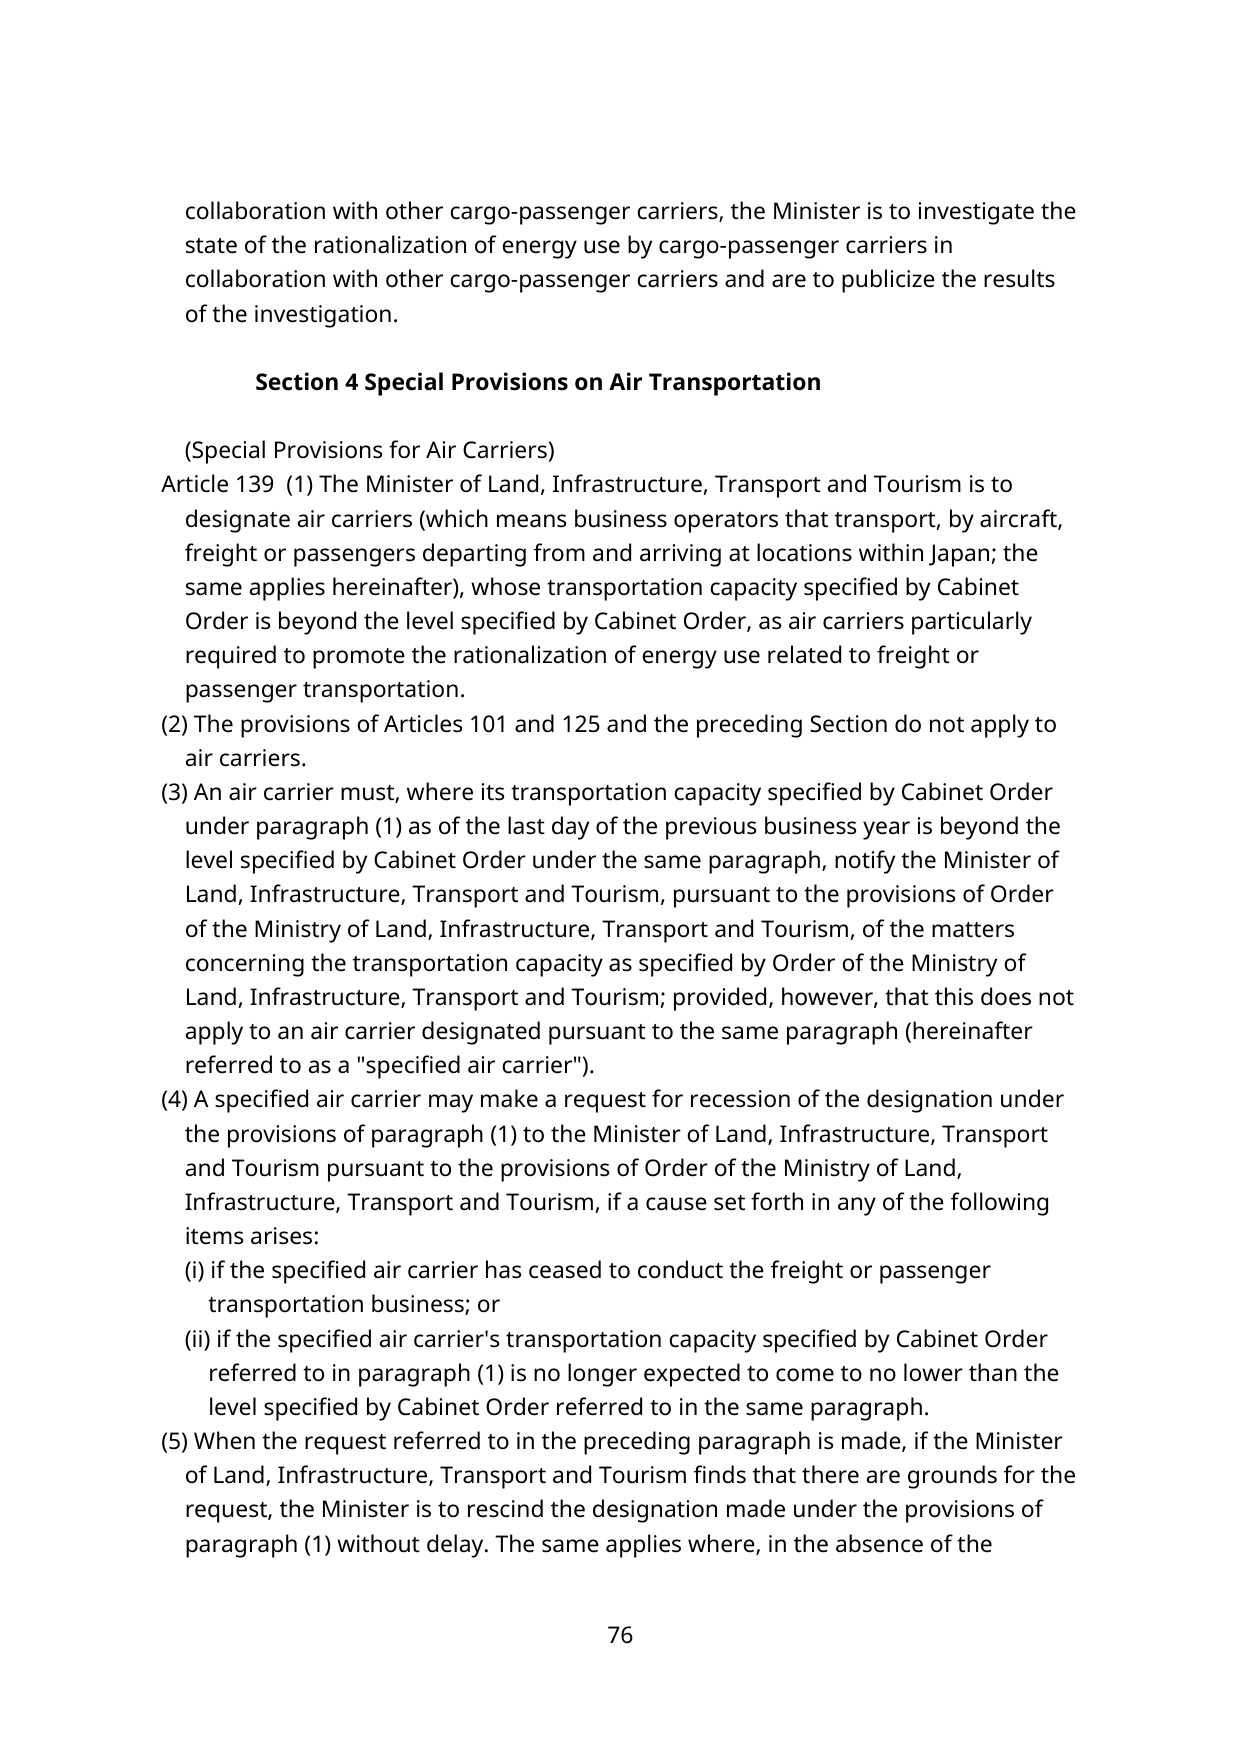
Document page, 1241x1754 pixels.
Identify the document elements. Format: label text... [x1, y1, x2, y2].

text (2) The provisions of Articles 101 and 125 and the preceding Section do not apply to air carriers. [161, 706, 1079, 774]
text (i) if the specified air carrier has ceased to conduct the freight or passenger transportation business; or [184, 1253, 1079, 1321]
text Section 4 Special Provisions on Air Transportation [253, 364, 1079, 399]
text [161, 1424, 1079, 1560]
text (4) A specified air carrier may make a request for recession of the designation under the provisions of paragraph (1) to the Minister of Land, Infrastructure, Transport and Tourism pursuant to the provisions of Order of the Ministry of Land, Infrastructure, Transport and Tourism, if a cause set forth in any of the following items arises: [161, 1082, 1079, 1253]
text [161, 194, 1079, 330]
text (Special Provisions for Air Carriers) [184, 433, 1079, 467]
text (ii) if the specified air carrier's transportation capacity specified by Cabinet Order referred to in paragraph (1) is no longer expected to come to no lower than the level specified by Cabinet Order referred to in the same paragraph. [184, 1321, 1079, 1424]
text Article 139 (1) The Minister of Land, Infrastructure, Transport and Tourism is to designate air carriers (which means business operators that transport, by aircraft, freight or passengers departing from and arriving at locations within Japan; the same applies hereinafter), whose transportation capacity specified by Cabinet Order is beyond the level specified by Cabinet Order, as air carriers particularly required to promote the rationalization of energy use related to freight or passenger transportation. [161, 467, 1079, 706]
text (3) An air carrier must, where its transportation capacity specified by Cabinet Order under paragraph (1) as of the last day of the previous business year is beyond the level specified by Cabinet Order under the same paragraph, notify the Minister of Land, Infrastructure, Transport and Tourism, pursuant to the provisions of Order of the Ministry of Land, Infrastructure, Transport and Tourism, of the matters concerning the transportation capacity as specified by Order of the Ministry of Land, Infrastructure, Transport and Tourism; provided, however, that this does not apply to an air carrier designated pursuant to the same paragraph (hereinafter referred to as a "specified air carrier"). [161, 774, 1079, 1082]
